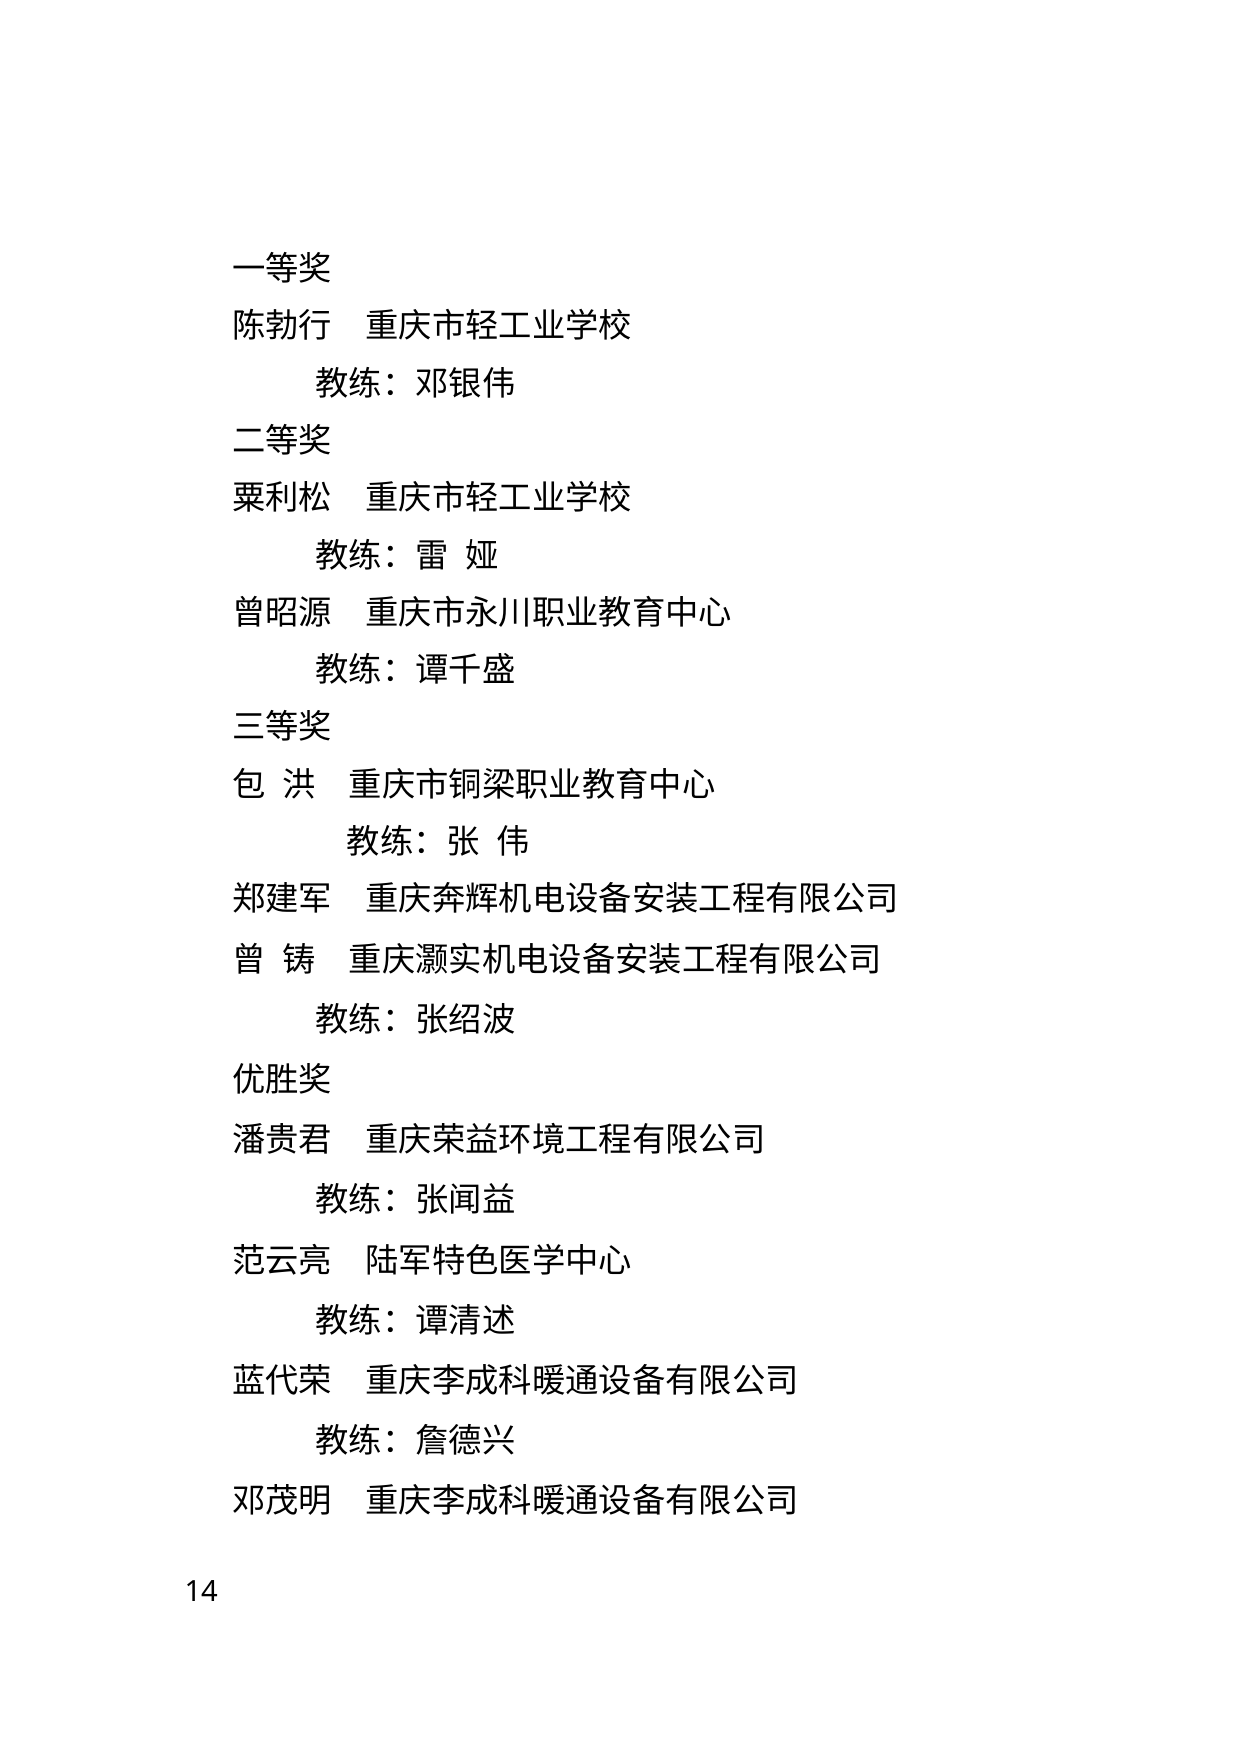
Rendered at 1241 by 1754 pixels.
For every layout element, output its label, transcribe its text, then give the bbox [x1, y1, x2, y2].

text 教练：张绍波 [165, 981, 1087, 1041]
text 教练：雷 娅 [165, 519, 1087, 577]
text 曾昭源 重庆市永川职业教育中心 [165, 577, 1087, 634]
text 包 洪 重庆市铜梁职业教育中心 [165, 748, 1087, 806]
text 曾 铸 重庆灏实机电设备安装工程有限公司 [165, 920, 1087, 981]
text 一等奖 [165, 233, 1087, 290]
text 教练：詹德兴 [165, 1402, 1087, 1462]
text 粟利松 重庆市轻工业学校 [165, 462, 1087, 519]
text 教练：张 伟 [165, 806, 1087, 863]
text 教练：邓银伟 [165, 347, 1087, 405]
text 蓝代荣 重庆李成科暖通设备有限公司 [165, 1342, 1087, 1402]
text 教练：张闻益 [165, 1161, 1087, 1221]
text 范云亮 陆军特色医学中心 [165, 1221, 1087, 1282]
text 教练：谭清述 [165, 1282, 1087, 1342]
text 教练：谭千盛 [165, 634, 1087, 691]
text 郑建军 重庆奔辉机电设备安装工程有限公司 [165, 863, 1087, 920]
text 三等奖 [165, 691, 1087, 748]
text 陈勃行 重庆市轻工业学校 [165, 290, 1087, 347]
text 邓茂明 重庆李成科暖通设备有限公司 [165, 1462, 1087, 1522]
text 潘贵君 重庆荣益环境工程有限公司 [165, 1101, 1087, 1161]
text 优胜奖 [165, 1041, 1087, 1101]
text 二等奖 [165, 405, 1087, 462]
